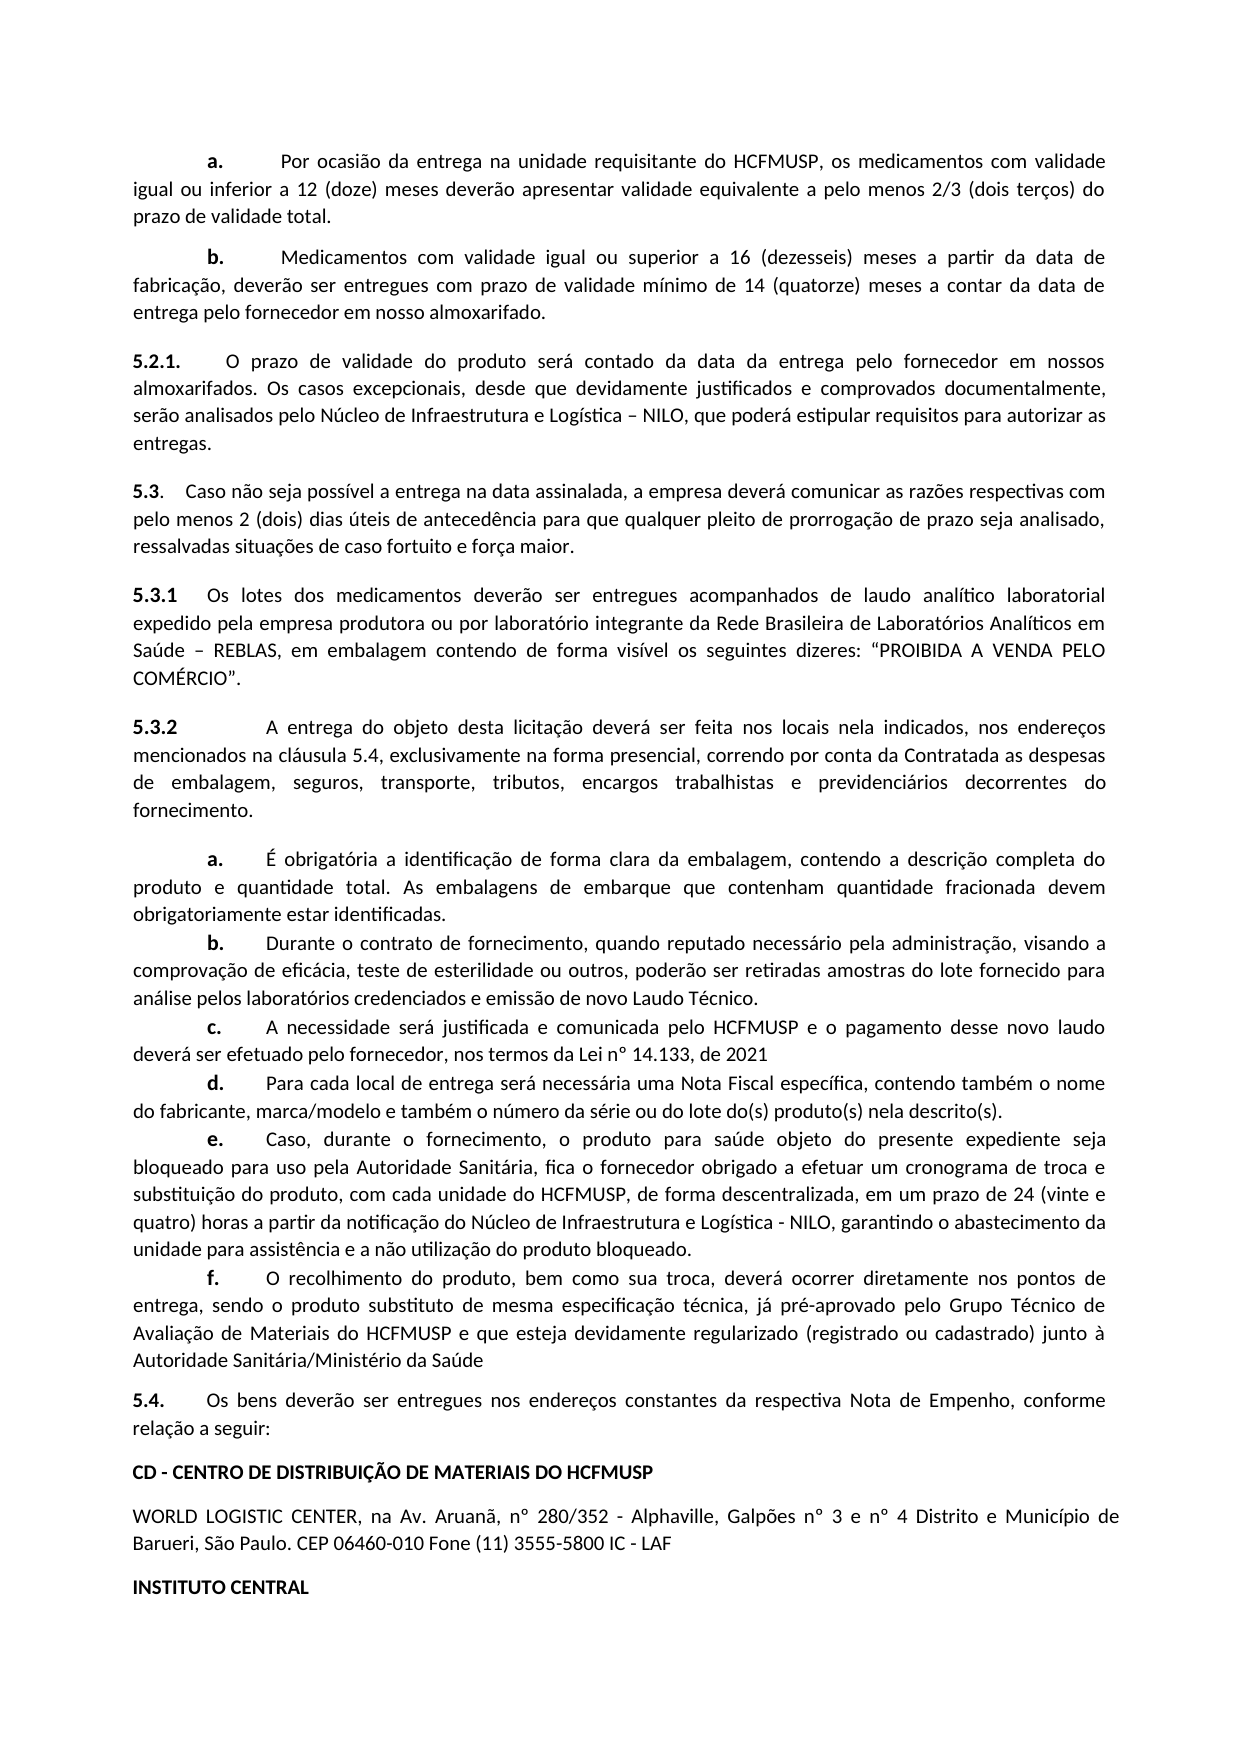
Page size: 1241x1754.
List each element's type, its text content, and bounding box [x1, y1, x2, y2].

list É obrigatória a identificação de forma clara da embalagem, contendo a descrição completa do produto e quantidade total. As embalagens de embarque que contenham quantidade fracionada devem obrigatoriamente estar identificadas. [133, 845, 1107, 927]
list Caso, durante o fornecimento, o produto para saúde objeto do presente expediente seja bloqueado para uso pela Autoridade Sanitária, fica o fornecedor obrigado a efetuar um cronograma de troca e substituição do produto, com cada unidade do HCFMUSP, de forma descentralizada, em um prazo de 24 (vinte e quatro) horas a partir da notificação do Núcleo de Infraestrutura e Logística - NILO, garantindo o abastecimento da unidade para assistência e a não utilização do produto bloqueado. [133, 1126, 1107, 1262]
text 5.4. Os bens deverão ser entregues nos endereços constantes da respectiva Nota de Empenho, conforme relação a seguir: [132, 1387, 1107, 1440]
text 5.2.1. O prazo de validade do produto será contado da data da entrega pelo fornecedor em nossos almoxarifados. Os casos excepcionais, desde que devidamente justificados e comprovados documentalmente, serão analisados pelo Núcleo de Infraestrutura e Logística – NILO, que poderá estipular requisitos para autorizar as entregas. [132, 348, 1107, 456]
list A entrega do objeto desta licitação deverá ser feita nos locais nela indicados, nos endereços mencionados na cláusula 5.4, exclusivamente na forma presencial, correndo por conta da Contratada as despesas de embalagem, seguros, transporte, tributos, encargos trabalhistas e previdenciários decorrentes do fornecimento. [132, 713, 1107, 822]
list Durante o contrato de fornecimento, quando reputado necessário pela administração, visando a comprovação de eficácia, teste de esterilidade ou outros, poderão ser retiradas amostras do lote fornecido para análise pelos laboratórios credenciados e emissão de novo Laudo Técnico. [133, 929, 1107, 1011]
text INSTITUTO CENTRAL [132, 1574, 1107, 1600]
list Medicamentos com validade igual ou superior a 16 (dezesseis) meses a partir da data de fabricação, deverão ser entregues com prazo de validade mínimo de 14 (quatorze) meses a contar da data de entrega pelo fornecedor em nosso almoxarifado. [133, 243, 1107, 325]
text WORLD LOGISTIC CENTER, na Av. Aruanã, nº 280/352 - Alphaville, Galpões nº 3 e nº 4 Distrito e Município de Barueri, São Paulo. CEP 06460-010 Fone (11) 3555-5800 IC - LAF [132, 1503, 1122, 1556]
list Para cada local de entrega será necessária uma Nota Fiscal específica, contendo também o nome do fabricante, marca/modelo e também o número da série ou do lote do(s) produto(s) nela descrito(s). [133, 1069, 1107, 1123]
list Por ocasião da entrega na unidade requisitante do HCFMUSP, os medicamentos com validade igual ou inferior a 12 (doze) meses deverão apresentar validade equivalente a pelo menos 2/3 (dois terços) do prazo de validade total. [133, 148, 1107, 229]
list Os lotes dos medicamentos deverão ser entregues acompanhados de laudo analítico laboratorial expedido pela empresa produtora ou por laboratório integrante da Rede Brasileira de Laboratórios Analíticos em Saúde – REBLAS, em embalagem contendo de forma visível os seguintes dizeres: “PROIBIDA A VENDA PELO COMÉRCIO”. [132, 582, 1107, 691]
list A necessidade será justificada e comunicada pelo HCFMUSP e o pagamento desse novo laudo deverá ser efetuado pelo fornecedor, nos termos da Lei nº 14.133, de 2021 [133, 1013, 1107, 1067]
text 5.3. Caso não seja possível a entrega na data assinalada, a empresa deverá comunicar as razões respectivas com pelo menos 2 (dois) dias úteis de antecedência para que qualquer pleito de prorrogação de prazo seja analisado, ressalvadas situações de caso fortuito e força maior. [132, 478, 1107, 559]
list O recolhimento do produto, bem como sua troca, deverá ocorrer diretamente nos pontos de entrega, sendo o produto substituto de mesma especificação técnica, já pré-aprovado pelo Grupo Técnico de Avaliação de Materiais do HCFMUSP e que esteja devidamente regularizado (registrado ou cadastrado) junto à Autoridade Sanitária/Ministério da Saúde [133, 1264, 1107, 1373]
text CD - CENTRO DE DISTRIBUIÇÃO DE MATERIAIS DO HCFMUSP [132, 1459, 1107, 1484]
